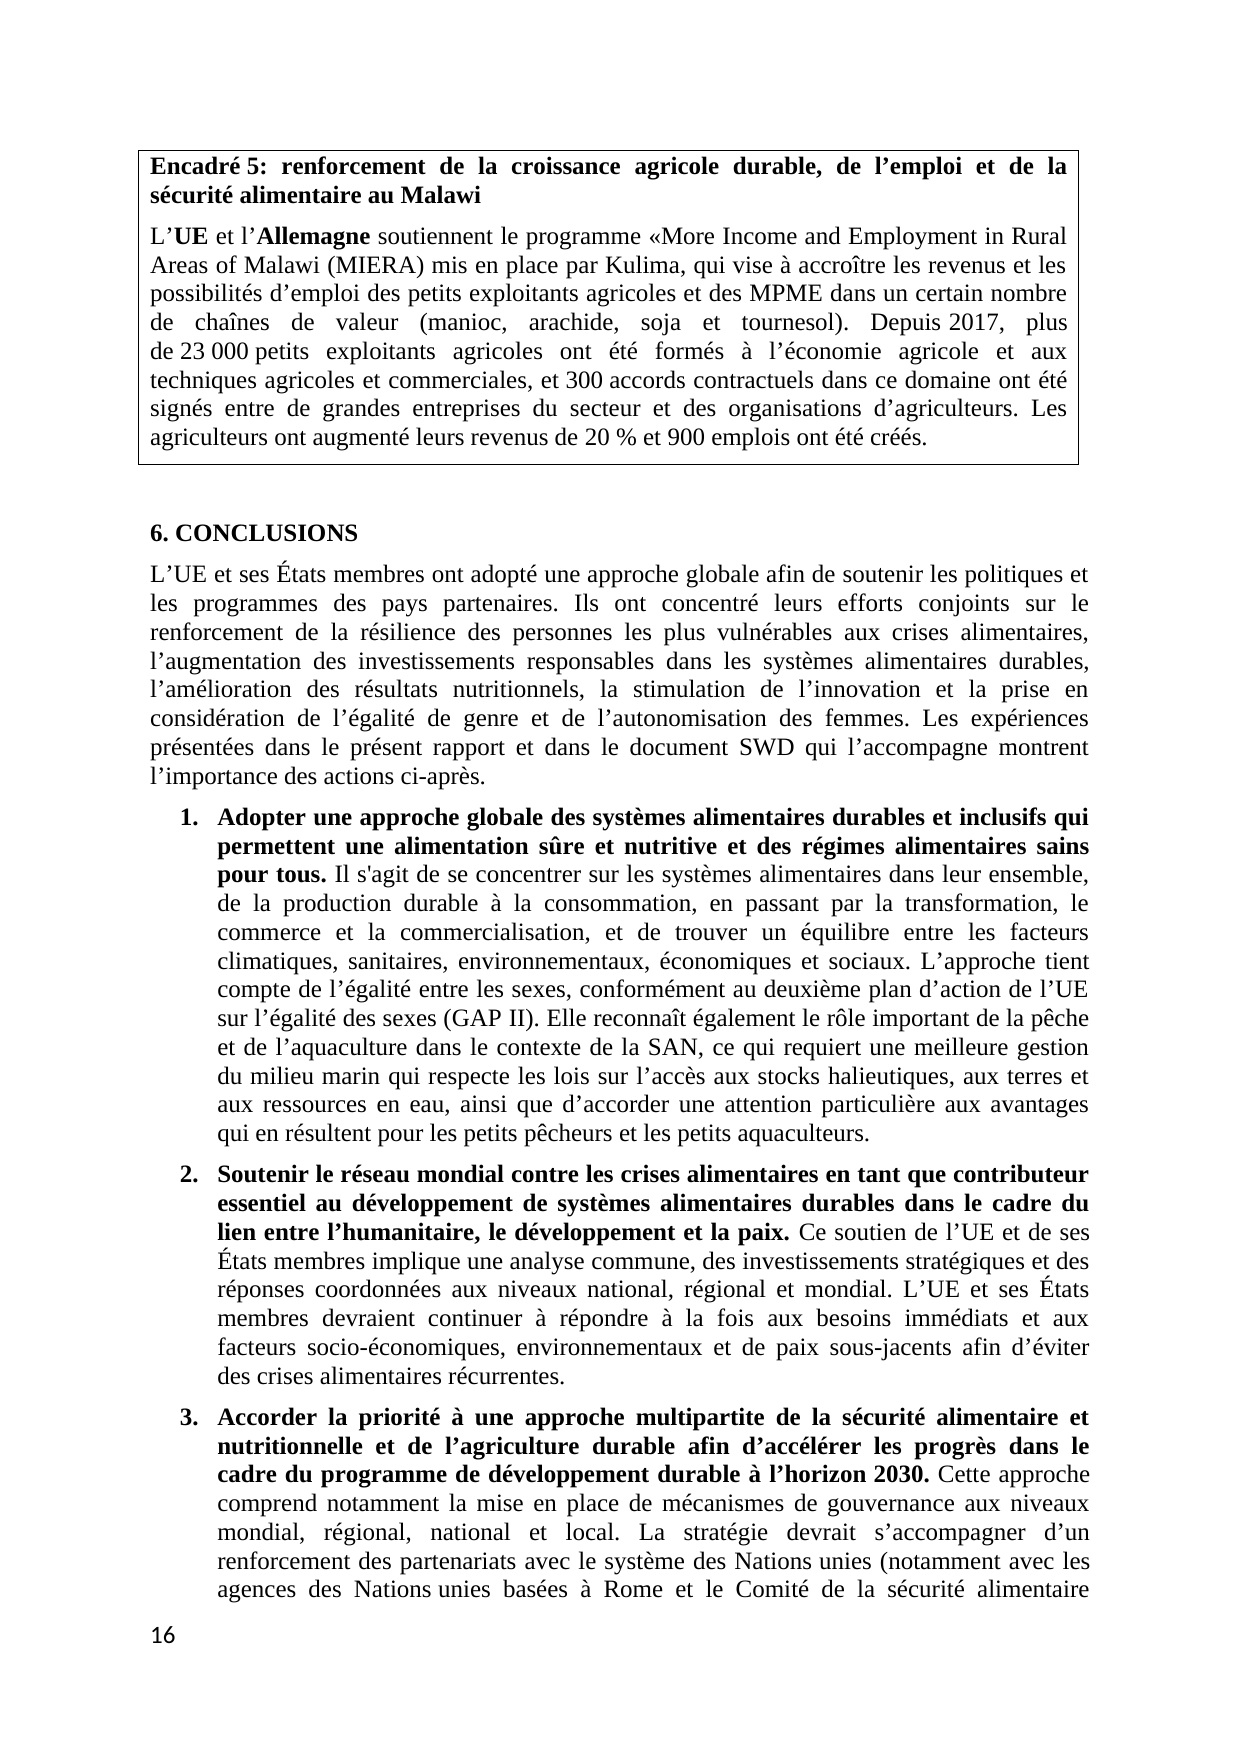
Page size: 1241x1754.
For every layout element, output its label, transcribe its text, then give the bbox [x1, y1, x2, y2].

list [179, 1402, 1090, 1603]
table_header Encadré 5: renforcement de la croissance agricole durable, de l’emploi et de la sécurité alimentaire au Malawi L’UE et l’Allemagne soutiennent le programme «More Income and Employment in Rural Areas of Malawi (MIERA) mis en place par Kulima, qui vise à accroître les revenus et les possibilités d’emploi des petits exploitants agricoles et des MPME dans un certain nombre de chaînes de valeur (manioc, arachide, soja et tournesol). Depuis 2017, plus de 23 000 petits exploitants agricoles ont été formés à l’économie agricole et aux techniques agricoles et commerciales, et 300 accords contractuels dans ce domaine ont été signés entre de grandes entreprises du secteur et des organisations d’agriculteurs. Les agriculteurs ont augmenté leurs revenus de 20 % et 900 emplois ont été créés. [139, 151, 1078, 463]
list Adopter une approche globale des systèmes alimentaires durables et inclusifs qui permettent une alimentation sûre et nutritive et des régimes alimentaires sains pour tous. Il s'agit de se concentrer sur les systèmes alimentaires dans leur ensemble, de la production durable à la consommation, en passant par la transformation, le commerce et la commercialisation, et de trouver un équilibre entre les facteurs climatiques, sanitaires, environnementaux, économiques et sociaux. L’approche tient compte de l’égalité entre les sexes, conformément au deuxième plan d’action de l’UE sur l’égalité des sexes (GAP II). Elle reconnaît également le rôle important de la pêche et de l’aquaculture dans le contexte de la SAN, ce qui requiert une meilleure gestion du milieu marin qui respecte les lois sur l’accès aux stocks halieutiques, aux terres et aux ressources en eau, ainsi que d’accorder une attention particulière aux avantages qui en résultent pour les petits pêcheurs et les petits aquaculteurs. [179, 802, 1090, 1147]
subtitle 6. CONCLUSIONS [150, 518, 1090, 547]
list Soutenir le réseau mondial contre les crises alimentaires en tant que contributeur essentiel au développement de systèmes alimentaires durables dans le cadre du lien entre l’humanitaire, le développement et la paix. Ce soutien de l’UE et de ses États membres implique une analyse commune, des investissements stratégiques et des réponses coordonnées aux niveaux national, régional et mondial. L’UE et ses États membres devraient continuer à répondre à la fois aux besoins immédiats et aux facteurs socio-économiques, environnementaux et de paix sous-jacents afin d’éviter des crises alimentaires récurrentes. [179, 1159, 1090, 1389]
text L’UE et ses États membres ont adopté une approche globale afin de soutenir les politiques et les programmes des pays partenaires. Ils ont concentré leurs efforts conjoints sur le renforcement de la résilience des personnes les plus vulnérables aux crises alimentaires, l’augmentation des investissements responsables dans les systèmes alimentaires durables, l’amélioration des résultats nutritionnels, la stimulation de l’innovation et la prise en considération de l’égalité de genre et de l’autonomisation des femmes. Les expériences présentées dans le présent rapport et dans le document SWD qui l’accompagne montrent l’importance des actions ci-après. [150, 559, 1090, 789]
